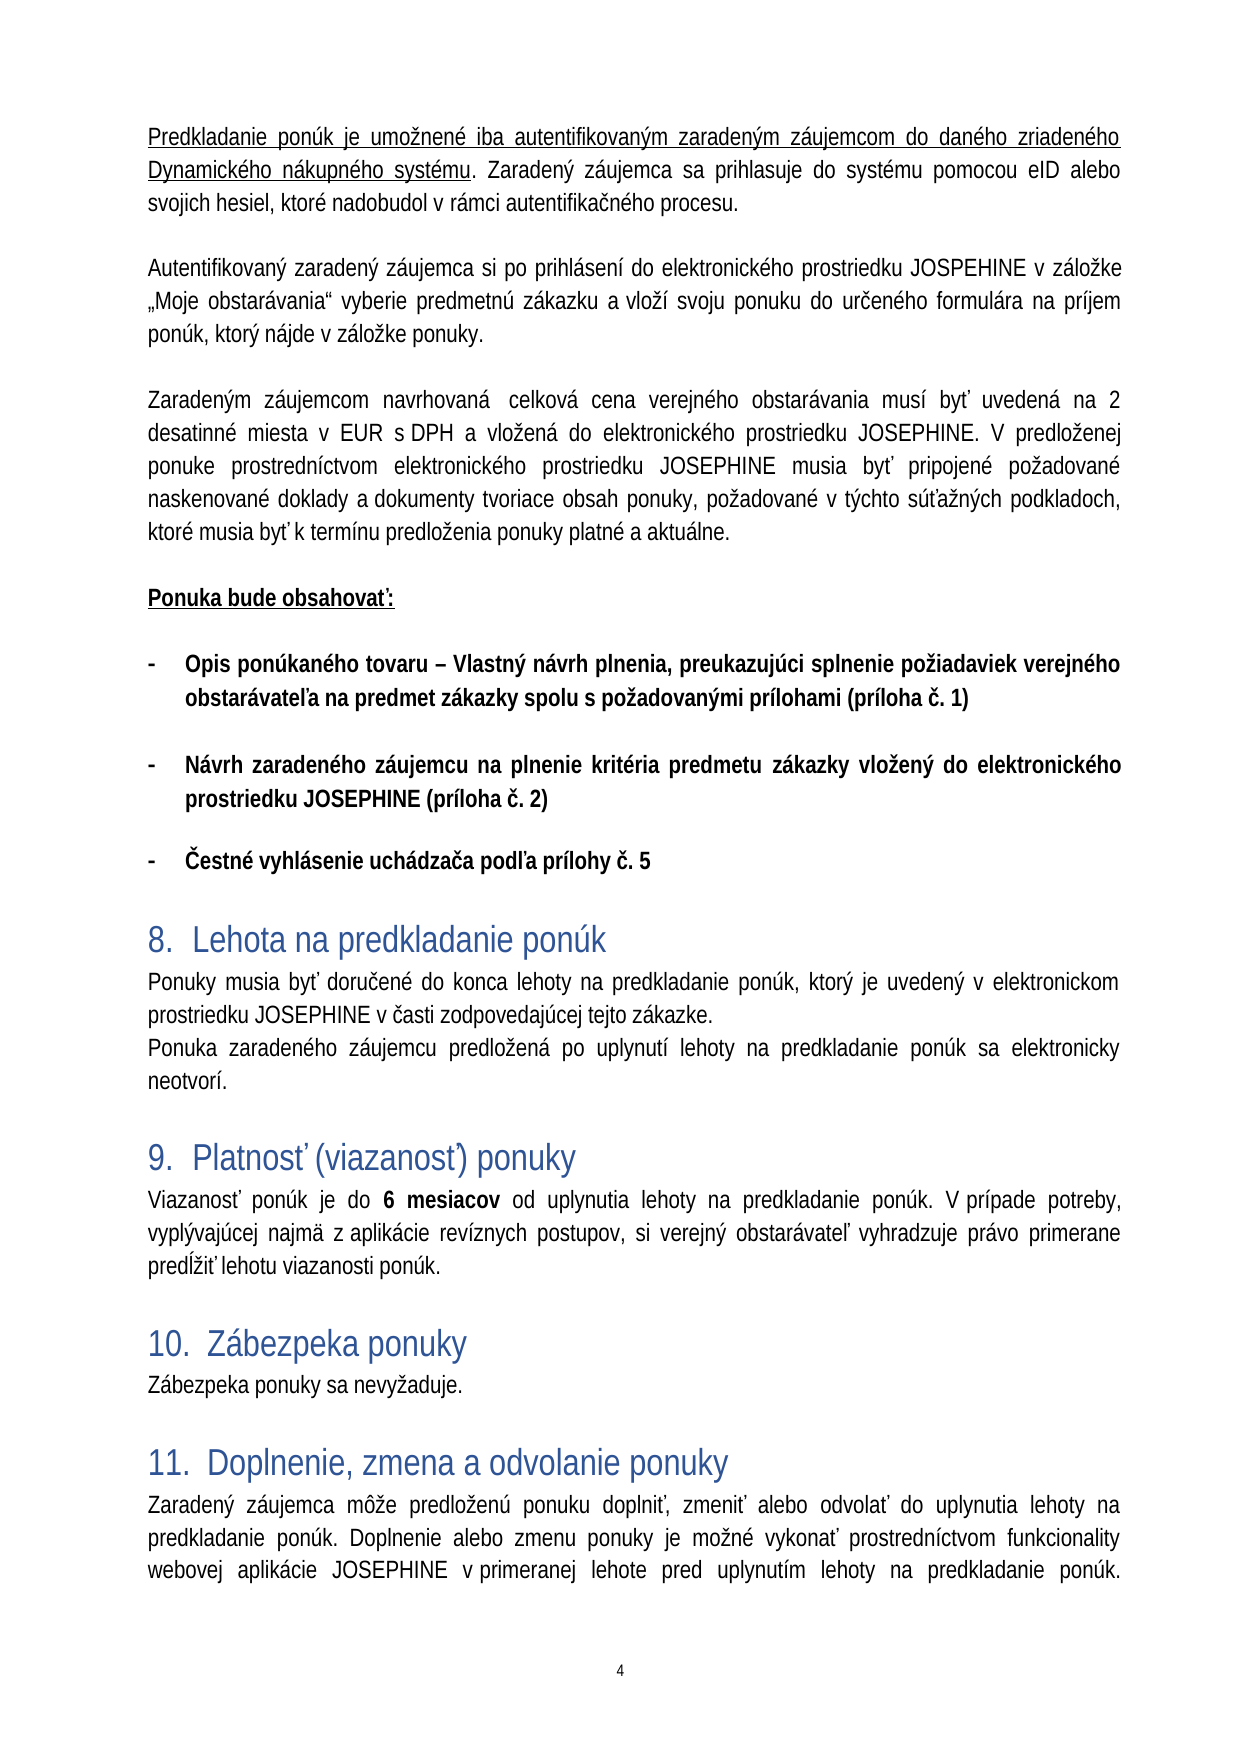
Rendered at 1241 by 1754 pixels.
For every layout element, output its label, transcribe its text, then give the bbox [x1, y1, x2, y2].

subtitle Platnosť (viazanosť) ponuky [148, 1136, 1122, 1179]
list Čestné vyhlásenie uchádzača podľa prílohy č. 5 [148, 845, 1122, 876]
text Autentifikovaný zaradený záujemca si po prihlásení do elektronického prostriedku JOSPEHINE v záložke „Moje obstarávania“ vyberie predmetnú zákazku a vloží svoju ponuku do určeného formulára na príjem ponúk, ktorý nájde v záložke ponuky. [148, 253, 1122, 348]
text Predkladanie ponúk je umožnené iba autentifikovaným zaradeným záujemcom do daného zriadeného Dynamického nákupného systému. Zaradený záujemca sa prihlasuje do systému pomocou eID alebo svojich hesiel, ktoré nadobudol v rámci autentifikačného procesu. [148, 122, 1122, 216]
text Ponuka zaradeného záujemcu predložená po uplynutí lehoty na predkladanie ponúk sa elektronicky neotvorí. [148, 1033, 1122, 1094]
subtitle Lehota na predkladanie ponúk [148, 917, 1122, 961]
text Ponuka bude obsahovať: [148, 583, 1122, 611]
subtitle Doplnenie, zmena a odvolanie ponuky [148, 1440, 1122, 1483]
text Zaradeným záujemcom navrhovaná celková cena verejného obstarávania musí byť uvedená na 2 desatinné miesta v EUR s DPH a vložená do elektronického prostriedku JOSEPHINE. V predloženej ponuke prostredníctvom elektronického prostriedku JOSEPHINE musia byť pripojené požadované naskenované doklady a dokumenty tvoriace obsah ponuky, požadované v týchto súťažných podkladoch, ktoré musia byť k termínu predloženia ponuky platné a aktuálne. [148, 385, 1122, 545]
subtitle Zábezpeka ponuky [148, 1321, 1122, 1364]
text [148, 1489, 1122, 1584]
text Viazanosť ponúk je do 6 mesiacov od uplynutia lehoty na predkladanie ponúk. V prípade potreby, vyplývajúcej najmä z aplikácie revíznych postupov, si verejný obstarávateľ vyhradzuje právo primerane predĺžiť lehotu viazanosti ponúk. [148, 1185, 1122, 1279]
list Opis ponúkaného tovaru – Vlastný návrh plnenia, preukazujúci splnenie požiadaviek verejného obstarávateľa na predmet zákazky spolu s požadovanými prílohami (príloha č. 1) [148, 648, 1122, 712]
text Zábezpeka ponuky sa nevyžaduje. [148, 1370, 1122, 1399]
text Ponuky musia byť doručené do konca lehoty na predkladanie ponúk, ktorý je uvedený v elektronickom prostriedku JOSEPHINE v časti zodpovedajúcej tejto zákazke. [148, 967, 1122, 1028]
list Návrh zaradeného záujemcu na plnenie kritéria predmetu zákazky vložený do elektronického prostriedku JOSEPHINE (príloha č. 2) [148, 749, 1122, 812]
